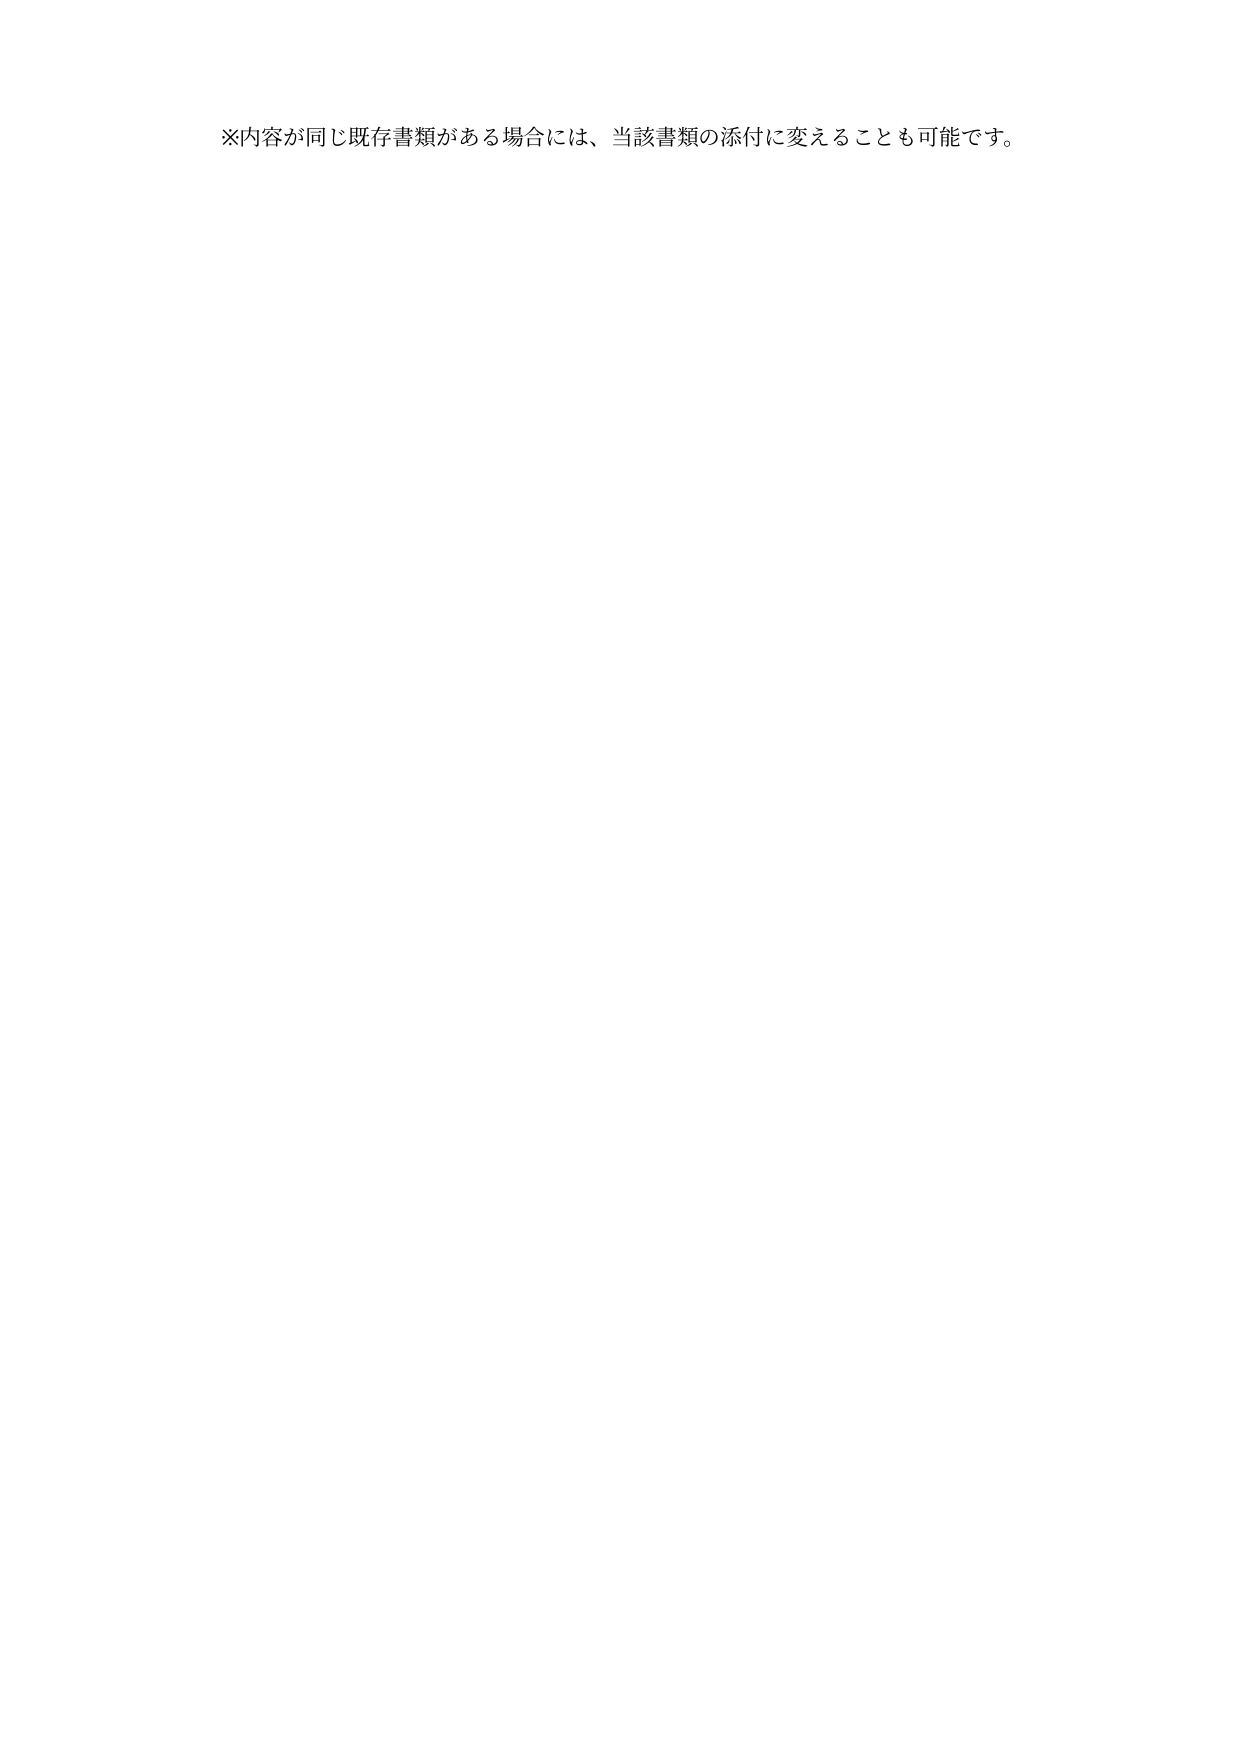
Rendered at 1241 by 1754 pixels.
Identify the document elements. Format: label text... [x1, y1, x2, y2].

text ※内容が同じ既存書類がある場合には、当該書類の添付に変えることも可能です。 [177, 117, 1063, 154]
